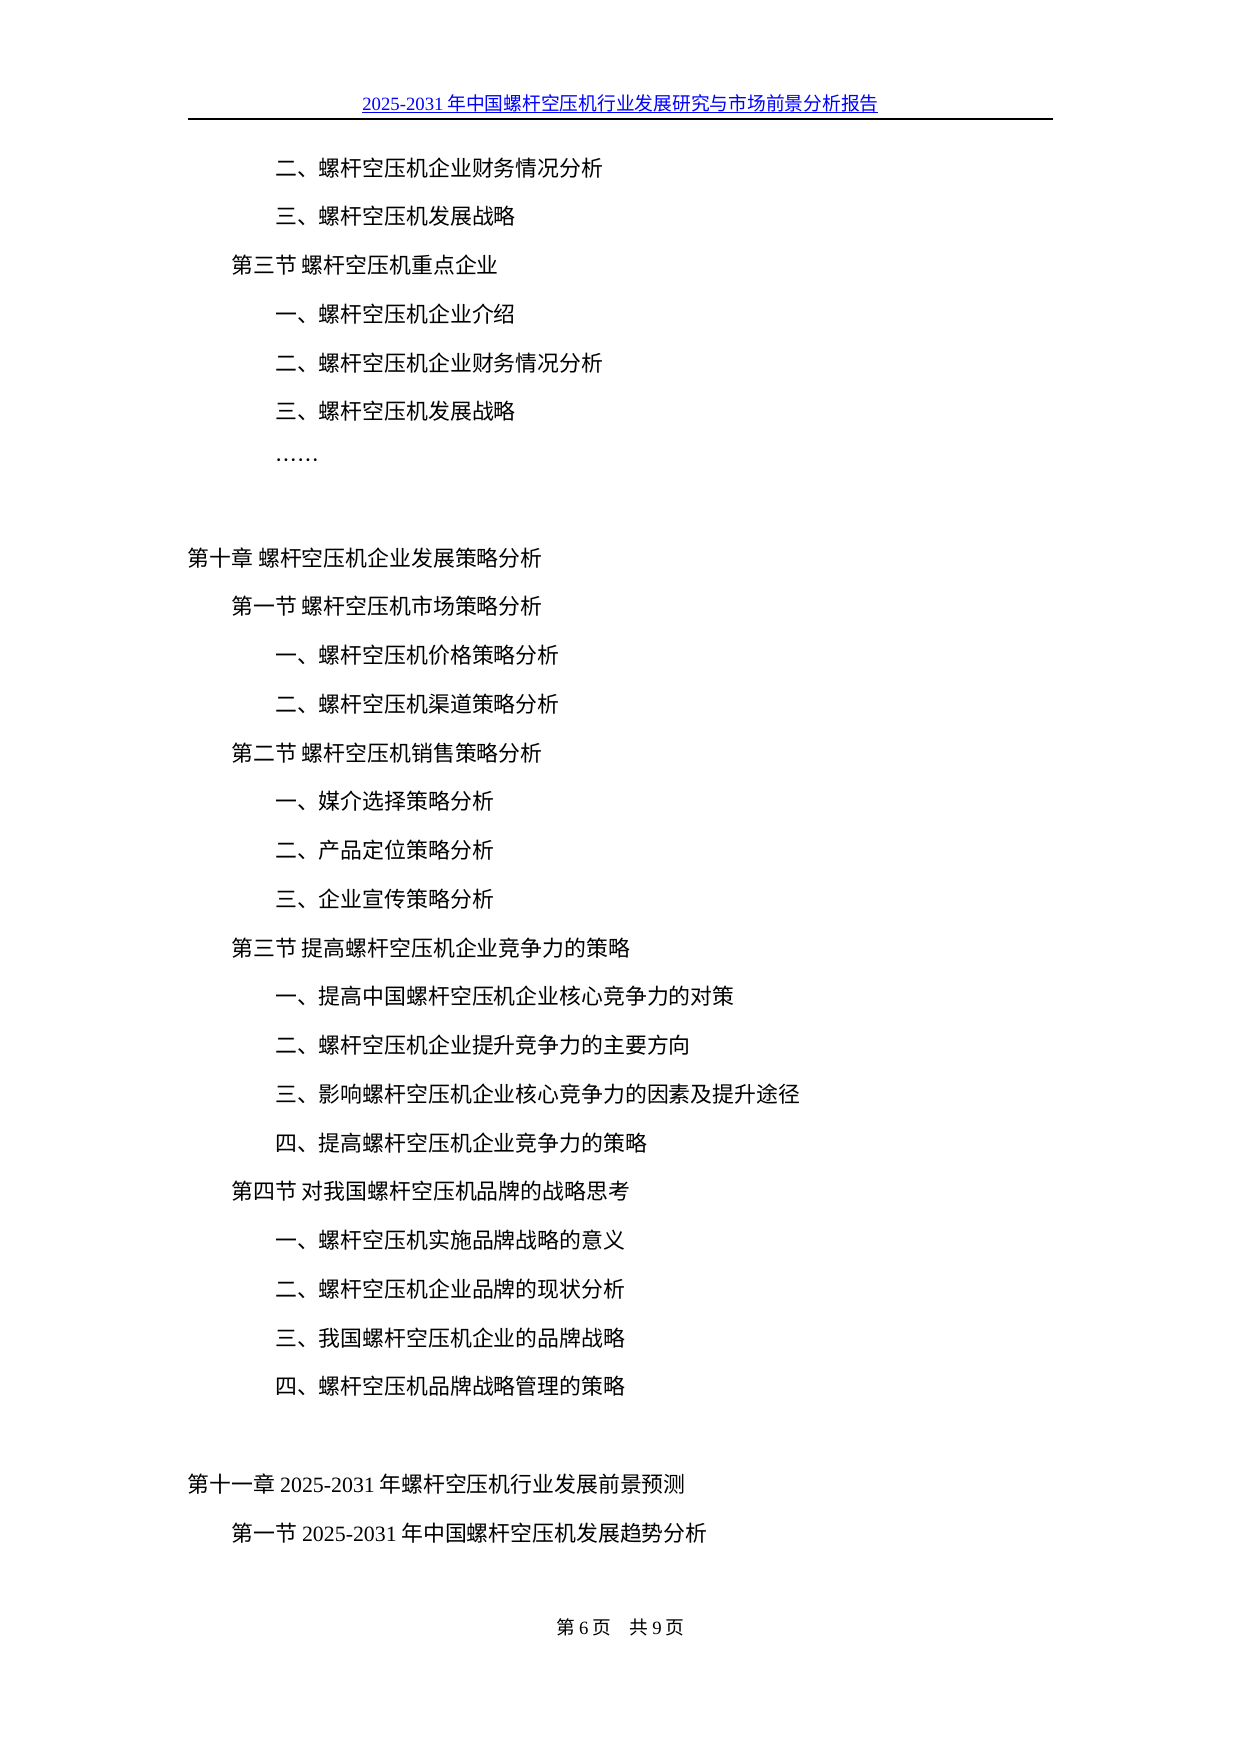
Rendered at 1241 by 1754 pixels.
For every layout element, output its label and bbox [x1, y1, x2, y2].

text [187, 150, 1053, 1548]
